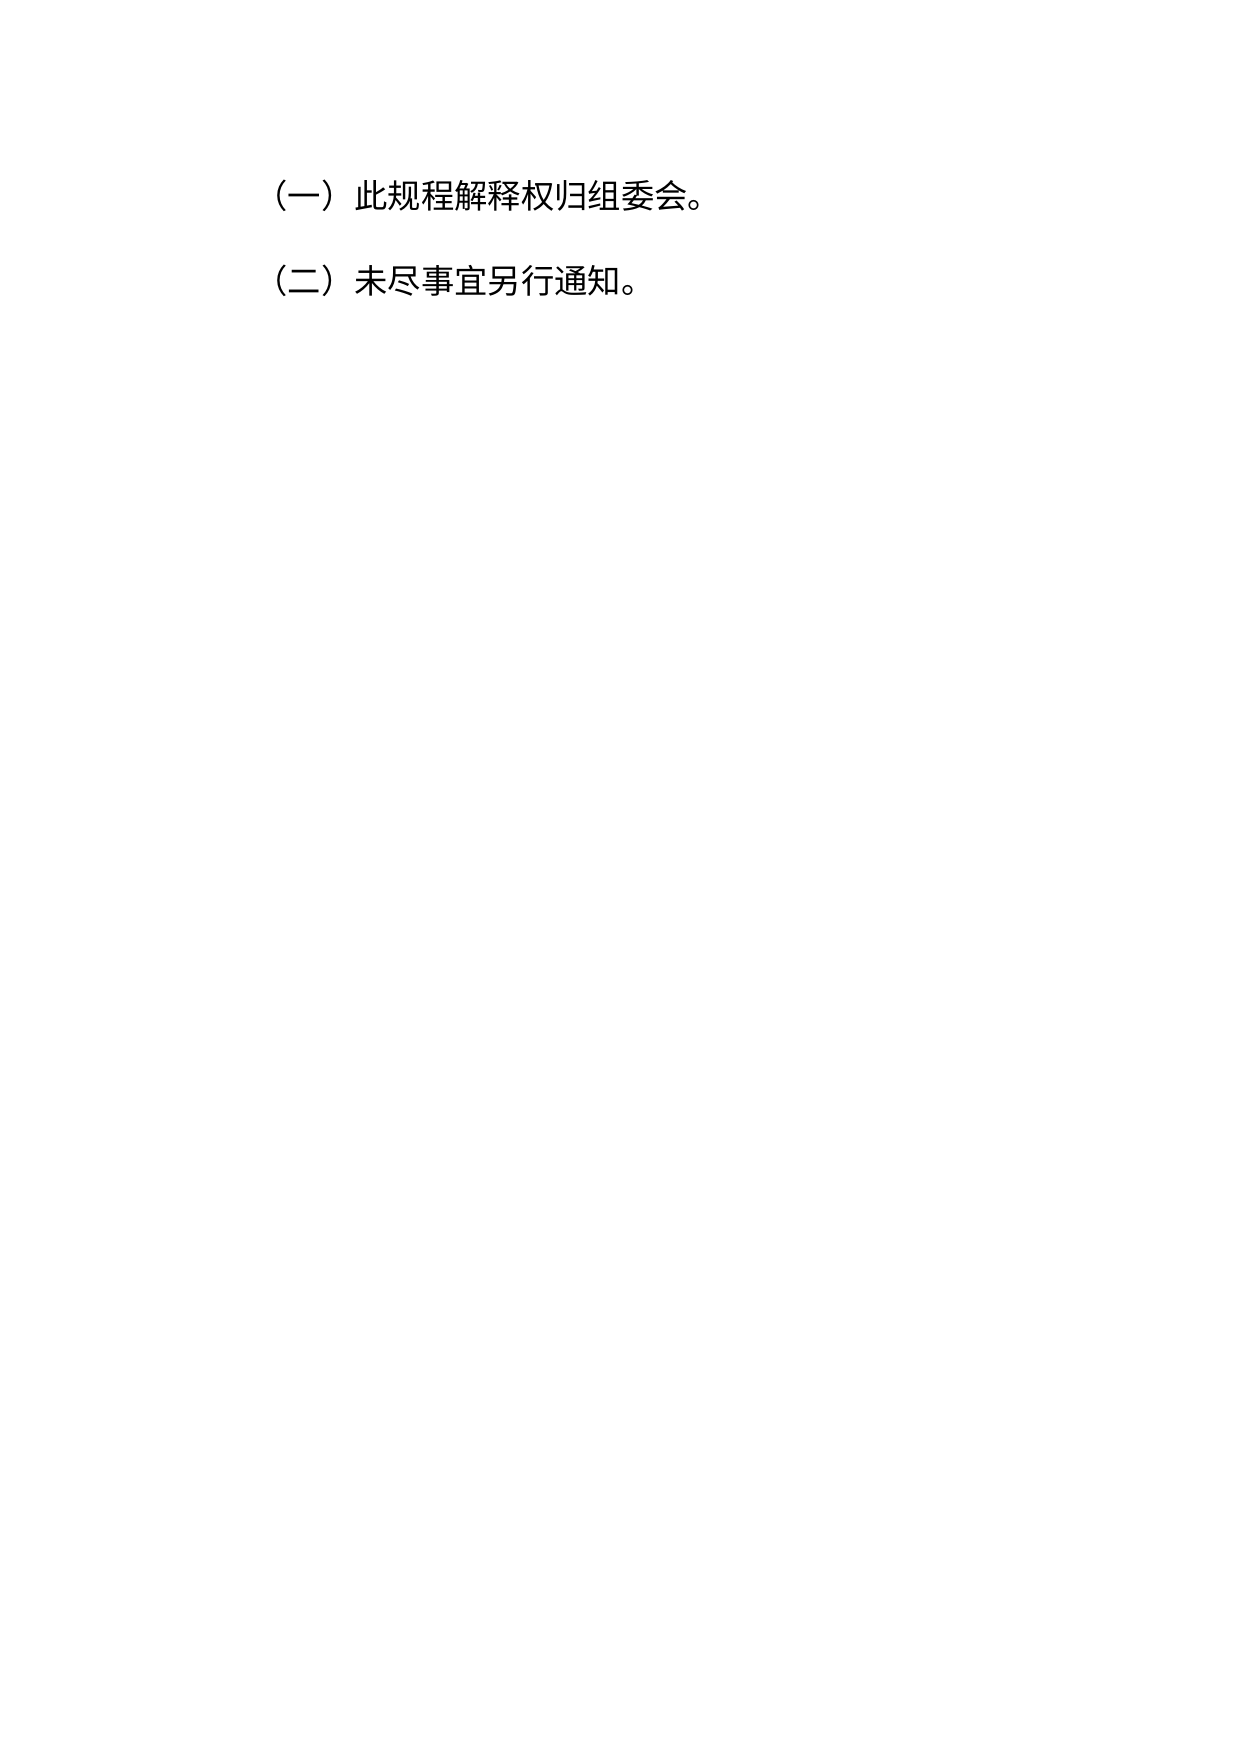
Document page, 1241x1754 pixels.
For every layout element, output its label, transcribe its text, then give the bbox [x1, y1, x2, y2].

text （一）此规程解释权归组委会。 [187, 162, 1053, 227]
text （二）未尽事宜另行通知。 [187, 246, 1053, 311]
